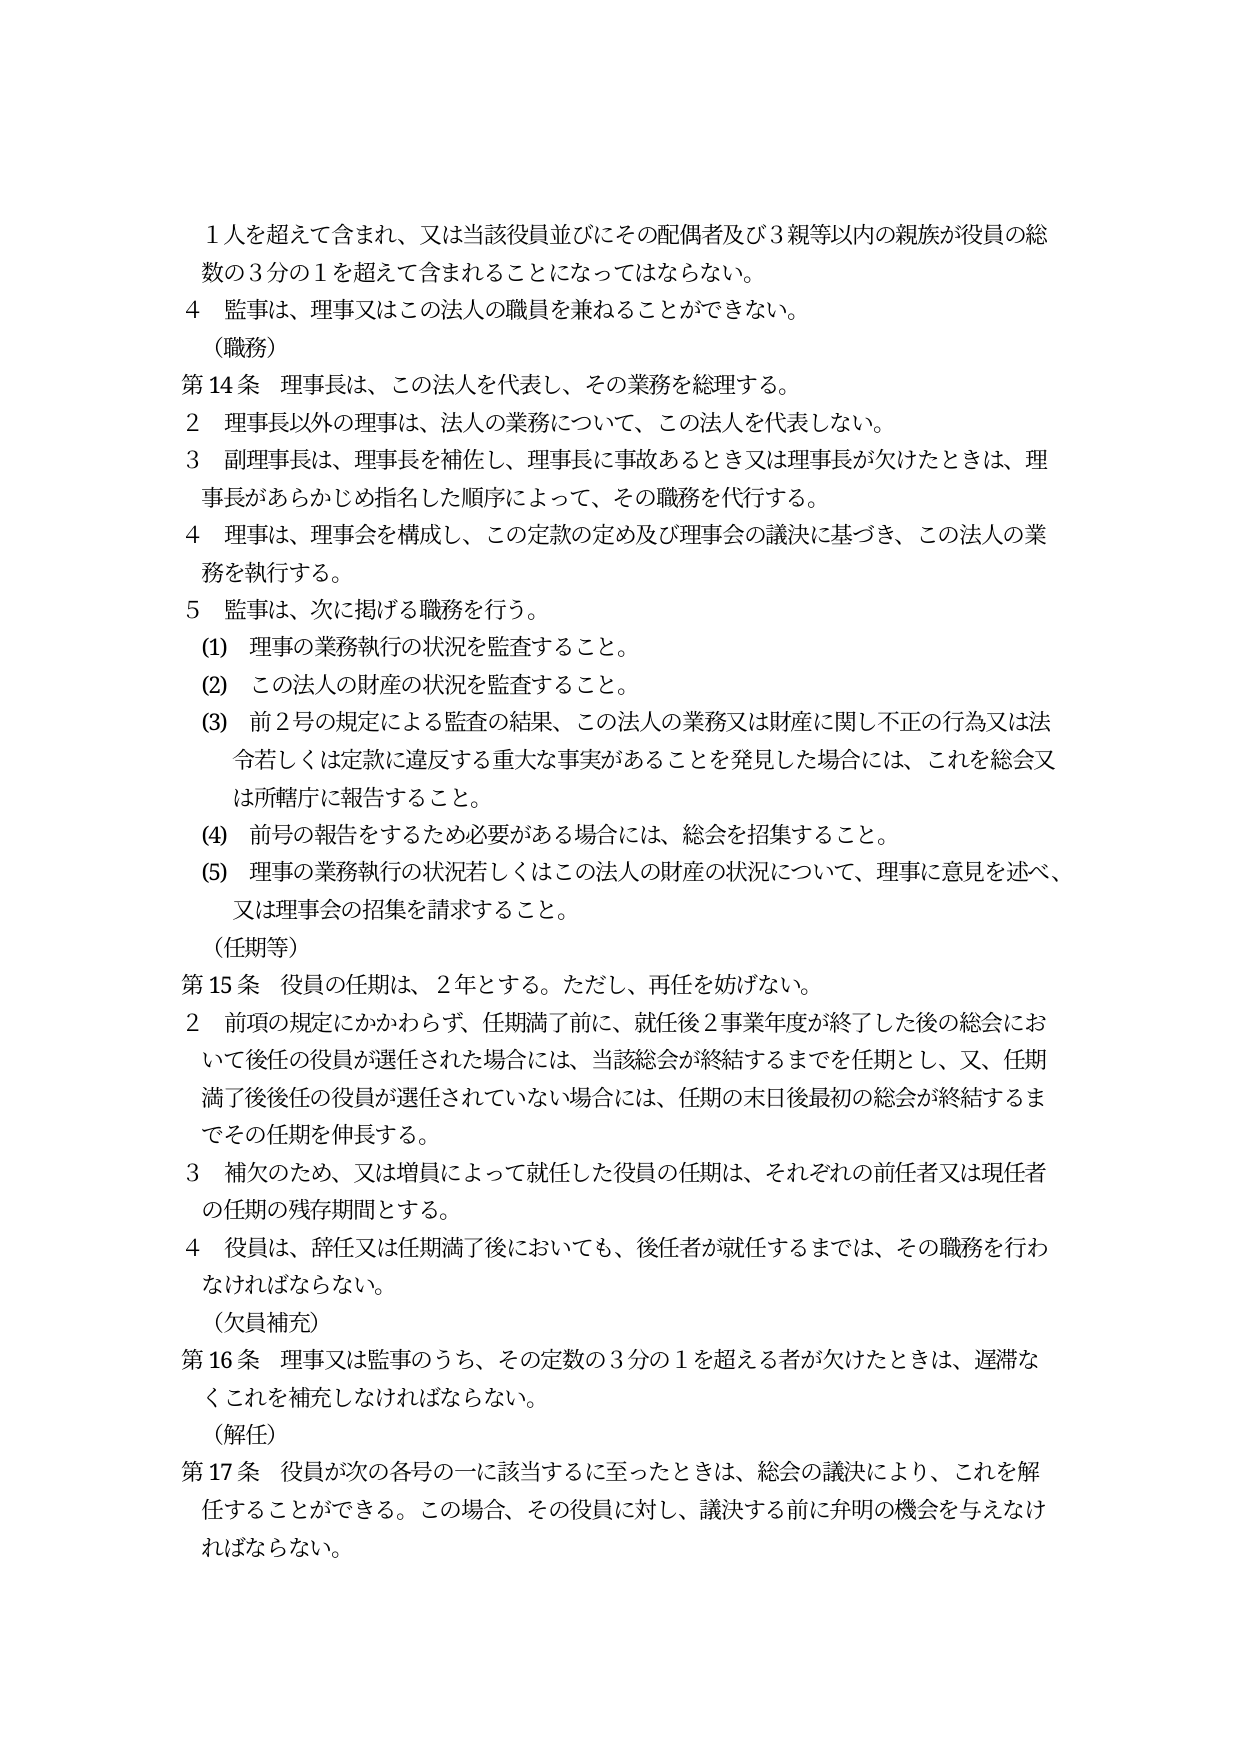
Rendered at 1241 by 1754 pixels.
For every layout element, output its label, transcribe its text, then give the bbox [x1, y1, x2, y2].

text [181, 213, 1059, 288]
text (1) 理事の業務執行の状況を監査すること。 [181, 625, 1059, 663]
text 第16条 理事又は監事のうち、その定数の３分の１を超える者が欠けたときは、遅滞なくこれを補充しなければならない。 [181, 1338, 1059, 1413]
text 第17条 役員が次の各号の一に該当するに至ったときは、総会の議決により、これを解任することができる。この場合、その役員に対し、議決する前に弁明の機会を与えなければならない。 [181, 1450, 1059, 1563]
text （解任） [181, 1413, 1059, 1450]
text （任期等） [181, 925, 1059, 963]
text ４ 理事は、理事会を構成し、この定款の定め及び理事会の議決に基づき、この法人の業務を執行する。 [181, 513, 1059, 588]
text 第15条 役員の任期は、２年とする。ただし、再任を妨げない。 [181, 963, 1059, 1000]
text （職務） [181, 325, 1059, 363]
text ２ 理事長以外の理事は、法人の業務について、この法人を代表しない。 [181, 400, 1059, 438]
text ２ 前項の規定にかかわらず、任期満了前に、就任後２事業年度が終了した後の総会において後任の役員が選任された場合には、当該総会が終結するまでを任期とし、又、任期満了後後任の役員が選任されていない場合には、任期の末日後最初の総会が終結するまでその任期を伸長する。 [181, 1000, 1059, 1150]
text (5) 理事の業務執行の状況若しくはこの法人の財産の状況について、理事に意見を述べ、又は理事会の招集を請求すること。 [201, 850, 1059, 925]
text ３ 補欠のため、又は増員によって就任した役員の任期は、それぞれの前任者又は現任者の任期の残存期間とする。 [181, 1150, 1059, 1225]
text 第14条 理事長は、この法人を代表し、その業務を総理する。 [181, 363, 1059, 400]
text ３ 副理事長は、理事長を補佐し、理事長に事故あるとき又は理事長が欠けたときは、理事長があらかじめ指名した順序によって、その職務を代行する。 [181, 438, 1059, 513]
text ４ 役員は、辞任又は任期満了後においても、後任者が就任するまでは、その職務を行わなければならない。 [181, 1225, 1059, 1300]
text ４ 監事は、理事又はこの法人の職員を兼ねることができない。 [181, 288, 1059, 325]
text （欠員補充） [181, 1300, 1059, 1338]
text (3) 前２号の規定による監査の結果、この法人の業務又は財産に関し不正の行為又は法令若しくは定款に違反する重大な事実があることを発見した場合には、これを総会又は所轄庁に報告すること。 [201, 700, 1059, 813]
text ５ 監事は、次に掲げる職務を行う。 [181, 588, 1059, 625]
text (2) この法人の財産の状況を監査すること。 [181, 663, 1059, 700]
text (4) 前号の報告をするため必要がある場合には、総会を招集すること。 [181, 813, 1059, 850]
